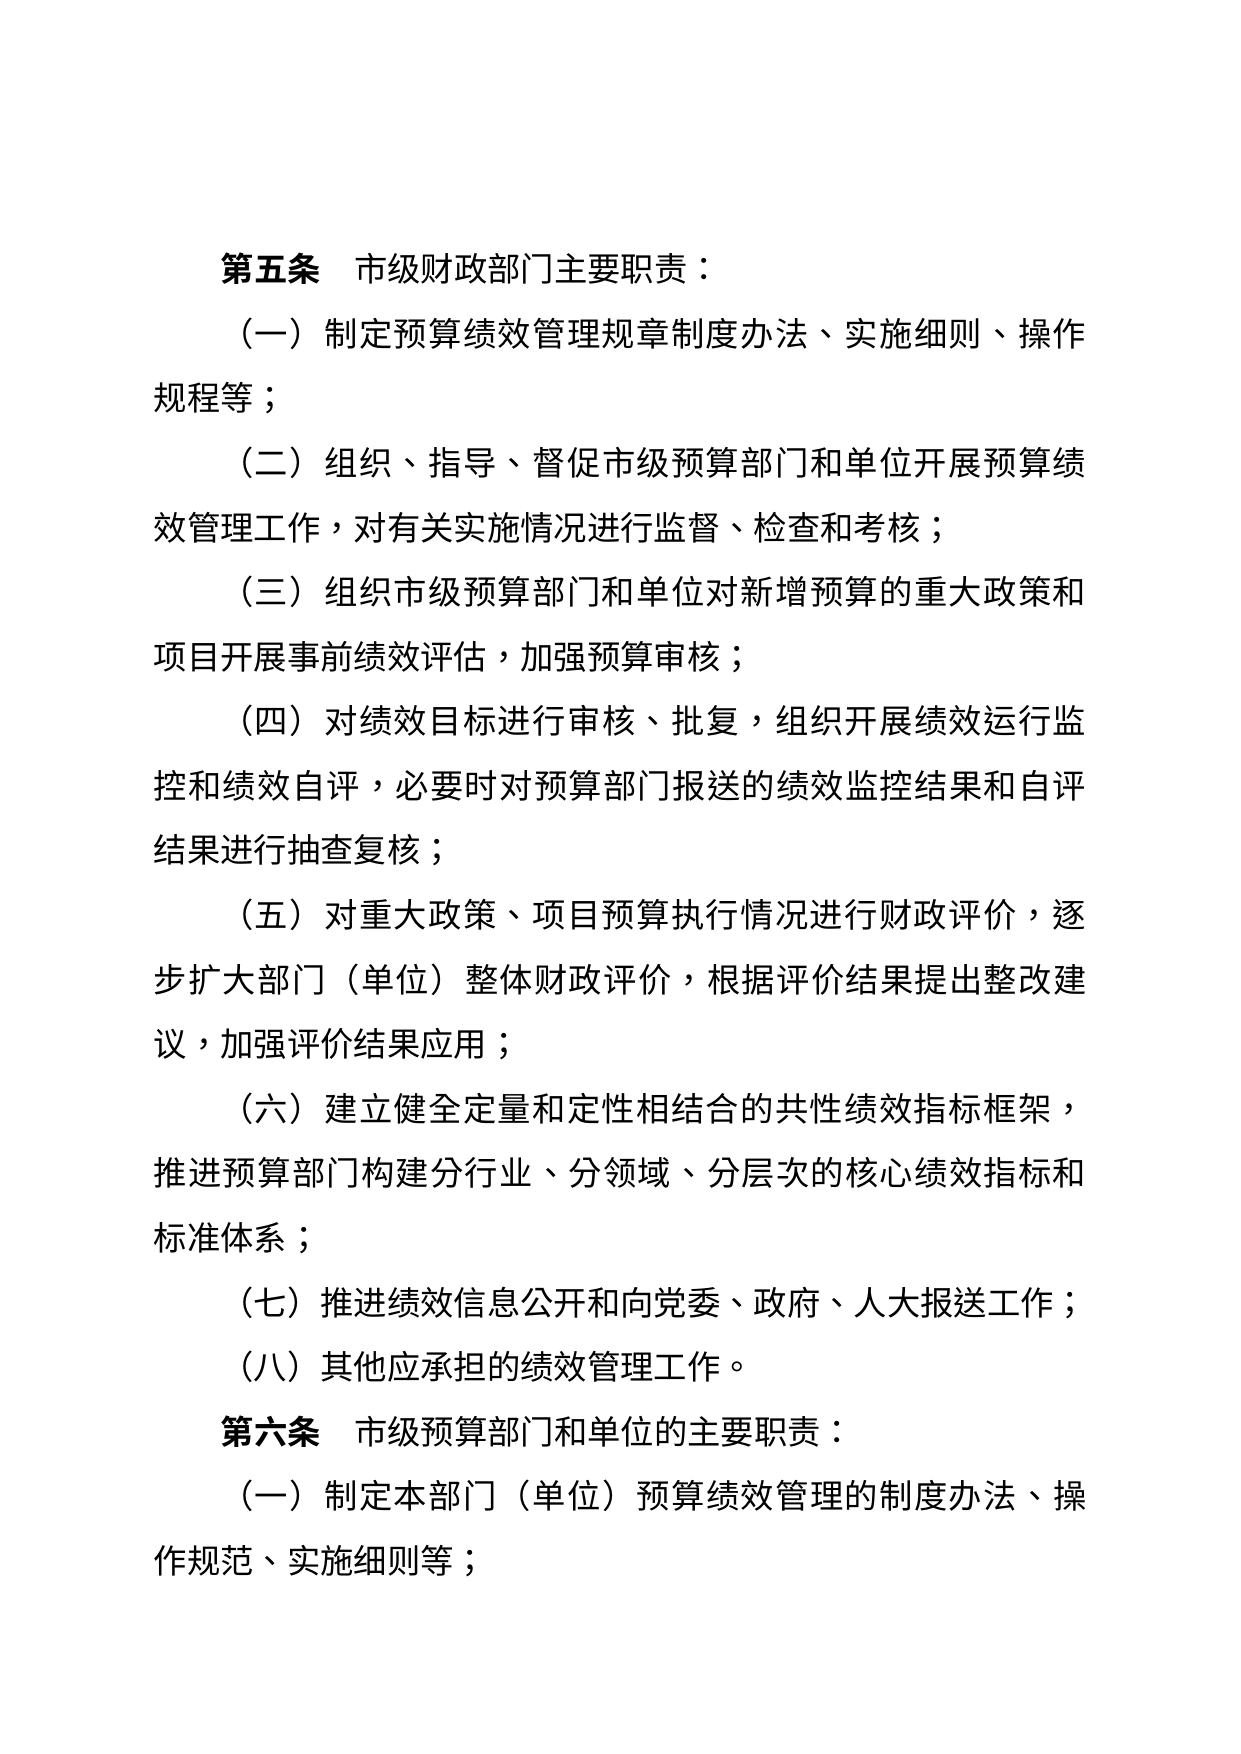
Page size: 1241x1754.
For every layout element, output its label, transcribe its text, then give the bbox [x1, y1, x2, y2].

text （三）组织市级预算部门和单位对新增预算的重大政策和项目开展事前绩效评估，加强预算审核； [153, 553, 1087, 682]
text 第五条 市级财政部门主要职责： [153, 230, 1087, 294]
text （七）推进绩效信息公开和向党委、政府、人大报送工作； [153, 1263, 1087, 1328]
text （八）其他应承担的绩效管理工作。 [153, 1328, 1087, 1392]
text （一）制定本部门（单位）预算绩效管理的制度办法、操作规范、实施细则等； [153, 1457, 1087, 1586]
text （四）对绩效目标进行审核、批复，组织开展绩效运行监控和绩效自评，必要时对预算部门报送的绩效监控结果和自评结果进行抽查复核； [153, 682, 1087, 876]
text 第六条 市级预算部门和单位的主要职责： [153, 1392, 1087, 1457]
text （一）制定预算绩效管理规章制度办法、实施细则、操作规程等； [153, 294, 1087, 424]
text （二）组织、指导、督促市级预算部门和单位开展预算绩效管理工作，对有关实施情况进行监督、检查和考核； [153, 424, 1087, 553]
text （六）建立健全定量和定性相结合的共性绩效指标框架，推进预算部门构建分行业、分领域、分层次的核心绩效指标和标准体系； [153, 1069, 1087, 1263]
text （五）对重大政策、项目预算执行情况进行财政评价，逐步扩大部门（单位）整体财政评价，根据评价结果提出整改建议，加强评价结果应用； [153, 876, 1087, 1069]
